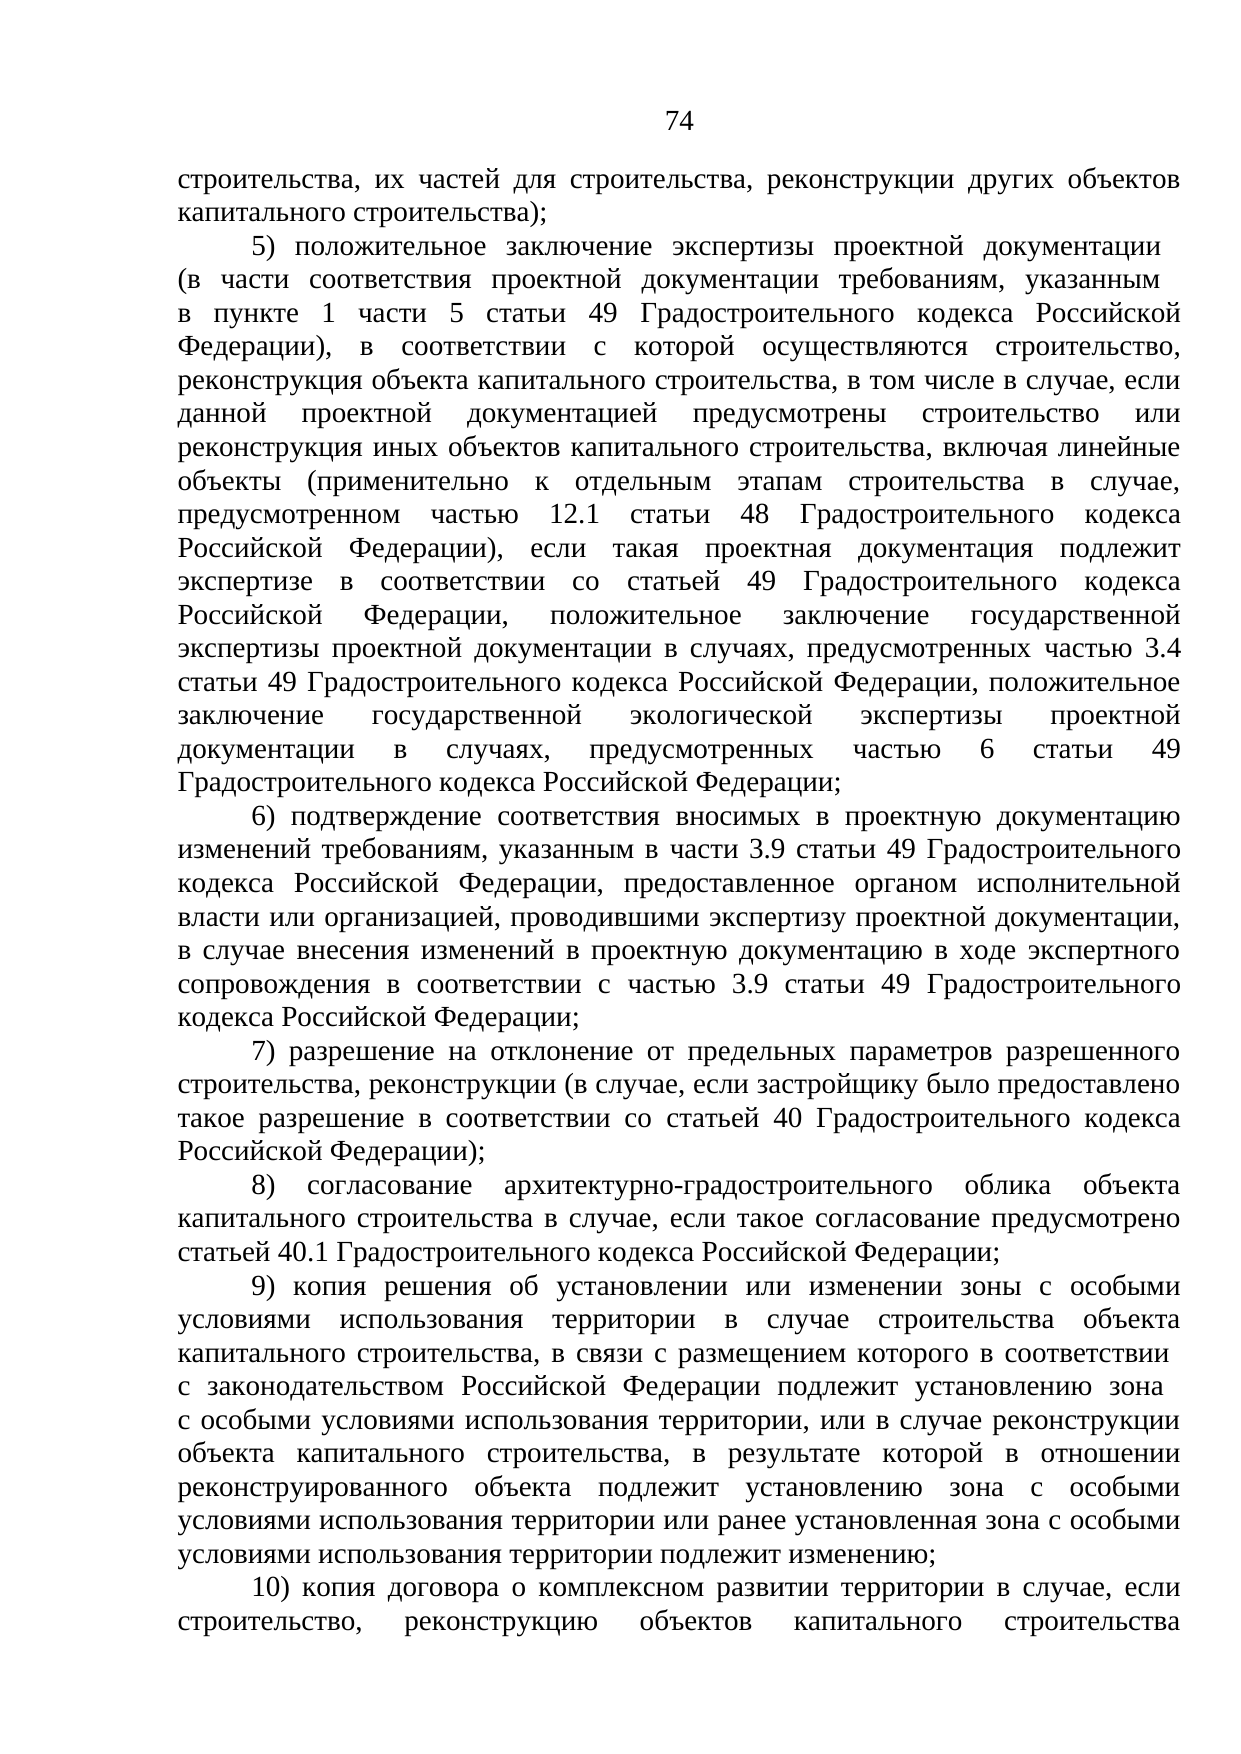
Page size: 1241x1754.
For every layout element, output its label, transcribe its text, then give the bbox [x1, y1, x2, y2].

text 7) разрешение на отклонение от предельных параметров разрешенного строительства, реконструкции (в случае, если застройщику было предоставлено такое разрешение в соответствии со статьей 40 Градостроительного кодекса Российской Федерации); [177, 1033, 1181, 1167]
text 9) копия решения об установлении или изменении зоны с особыми условиями использования территории в случае строительства объекта капитального строительства, в связи с размещением которого в соответствии с законодательством Российской Федерации подлежит установлению зона с особыми условиями использования территории, или в случае реконструкции объекта капитального строительства, в результате которой в отношении реконструированного объекта подлежит установлению зона с особыми условиями использования территории или ранее установленная зона с особыми условиями использования территории подлежит изменению; [177, 1268, 1181, 1569]
text 6) подтверждение соответствия вносимых в проектную документацию изменений требованиям, указанным в части 3.9 статьи 49 Градостроительного кодекса Российской Федерации, предоставленное органом исполнительной власти или организацией, проводившими экспертизу проектной документации, в случае внесения изменений в проектную документацию в ходе экспертного сопровождения в соответствии с частью 3.9 статьи 49 Градостроительного кодекса Российской Федерации; [177, 798, 1181, 1033]
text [177, 1569, 1181, 1637]
text 5) положительное заключение экспертизы проектной документации (в части соответствия проектной документации требованиям, указанным в пункте 1 части 5 статьи 49 Градостроительного кодекса Российской Федерации), в соответствии с которой осуществляются строительство, реконструкция объекта капитального строительства, в том числе в случае, если данной проектной документацией предусмотрены строительство или реконструкция иных объектов капитального строительства, включая линейные объекты (применительно к отдельным этапам строительства в случае, предусмотренном частью 12.1 статьи 48 Градостроительного кодекса Российской Федерации), если такая проектная документация подлежит экспертизе в соответствии со статьей 49 Градостроительного кодекса Российской Федерации, положительное заключение государственной экспертизы проектной документации в случаях, предусмотренных частью 3.4 статьи 49 Градостроительного кодекса Российской Федерации, положительное заключение государственной экологической экспертизы проектной документации в случаях, предусмотренных частью 6 статьи 49 Градостроительного кодекса Российской Федерации; [177, 228, 1181, 798]
text 8) согласование архитектурно-градостроительного облика объекта капитального строительства в случае, если такое согласование предусмотрено статьей 40.1 Градостроительного кодекса Российской Федерации; [177, 1167, 1181, 1268]
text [177, 161, 1181, 228]
